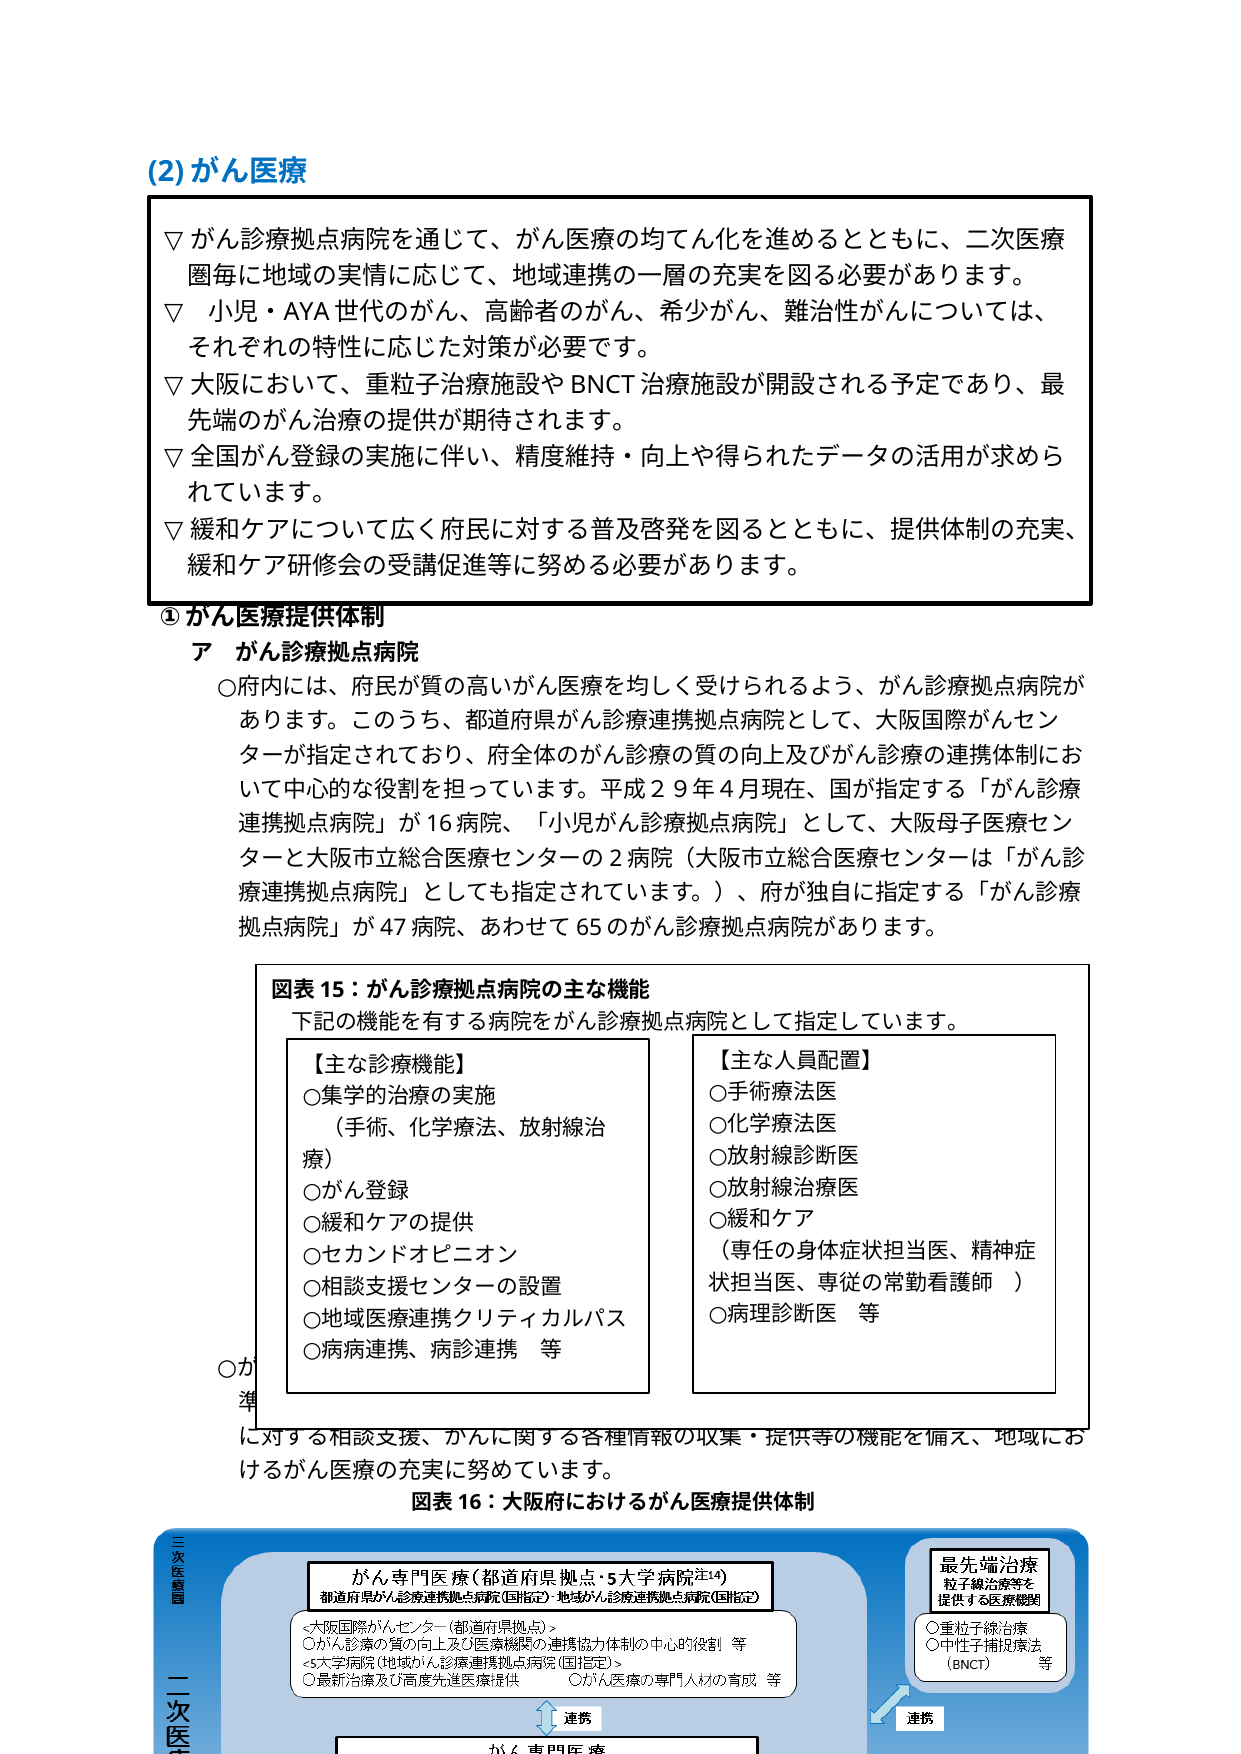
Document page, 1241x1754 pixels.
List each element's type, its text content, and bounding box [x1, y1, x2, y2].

picture [147, 1521, 1089, 1754]
text ○がん診療拠点病院は、集学的治療を行うほか、病院が相互に連携して、がん治療水準の向上に努めるとともに、緩和ケアの充実、在宅医療の支援、がん患者・家族等に対する相談支援、がんに関する各種情報の収集・提供等の機能を備え、地域におけるがん医療の充実に努めています。 [217, 1348, 1092, 1486]
text ア がん診療拠点病院 [148, 632, 1092, 667]
subtitle (2) がん医療 [148, 148, 1092, 190]
text ○府内には、府民が質の高いがん医療を均しく受けられるよう、がん診療拠点病院があります。このうち、都道府県がん診療連携拠点病院として、大阪国際がんセンターが指定されており、府全体のがん診療の質の向上及びがん診療の連携体制において中心的な役割を担っています。平成２９年４月現在、国が指定する「がん診療連携拠点病院」が16病院、「小児がん診療拠点病院」として、大阪母子医療センターと大阪市立総合医療センターの2病院（大阪市立総合医療センターは「がん診療連携拠点病院」としても指定されています。）、府が独自に指定する「がん診療拠点病院」が47病院、あわせて65のがん診療拠点病院があります。 [217, 667, 1092, 942]
subtitle ①がん医療提供体制 [148, 606, 1092, 632]
